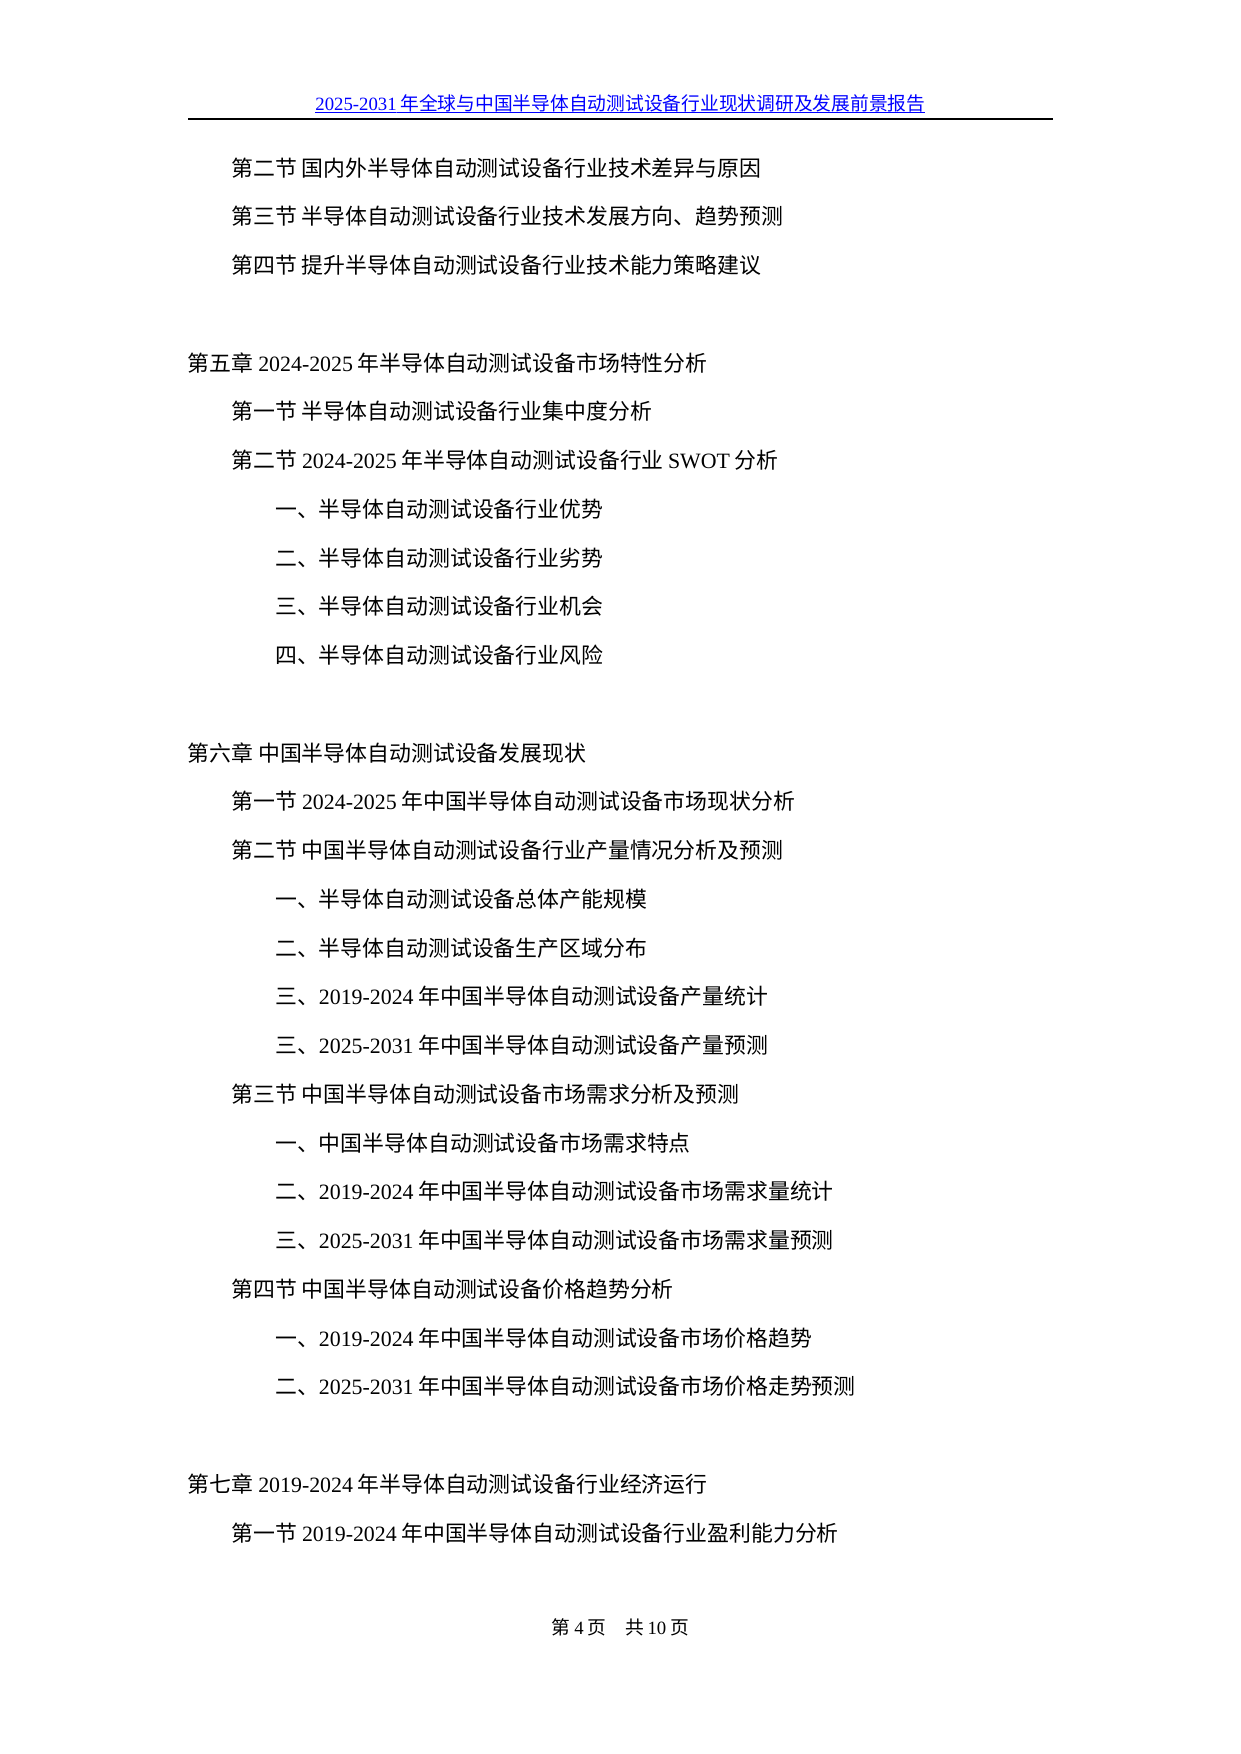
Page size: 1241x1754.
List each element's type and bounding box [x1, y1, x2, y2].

text [187, 150, 1053, 1548]
